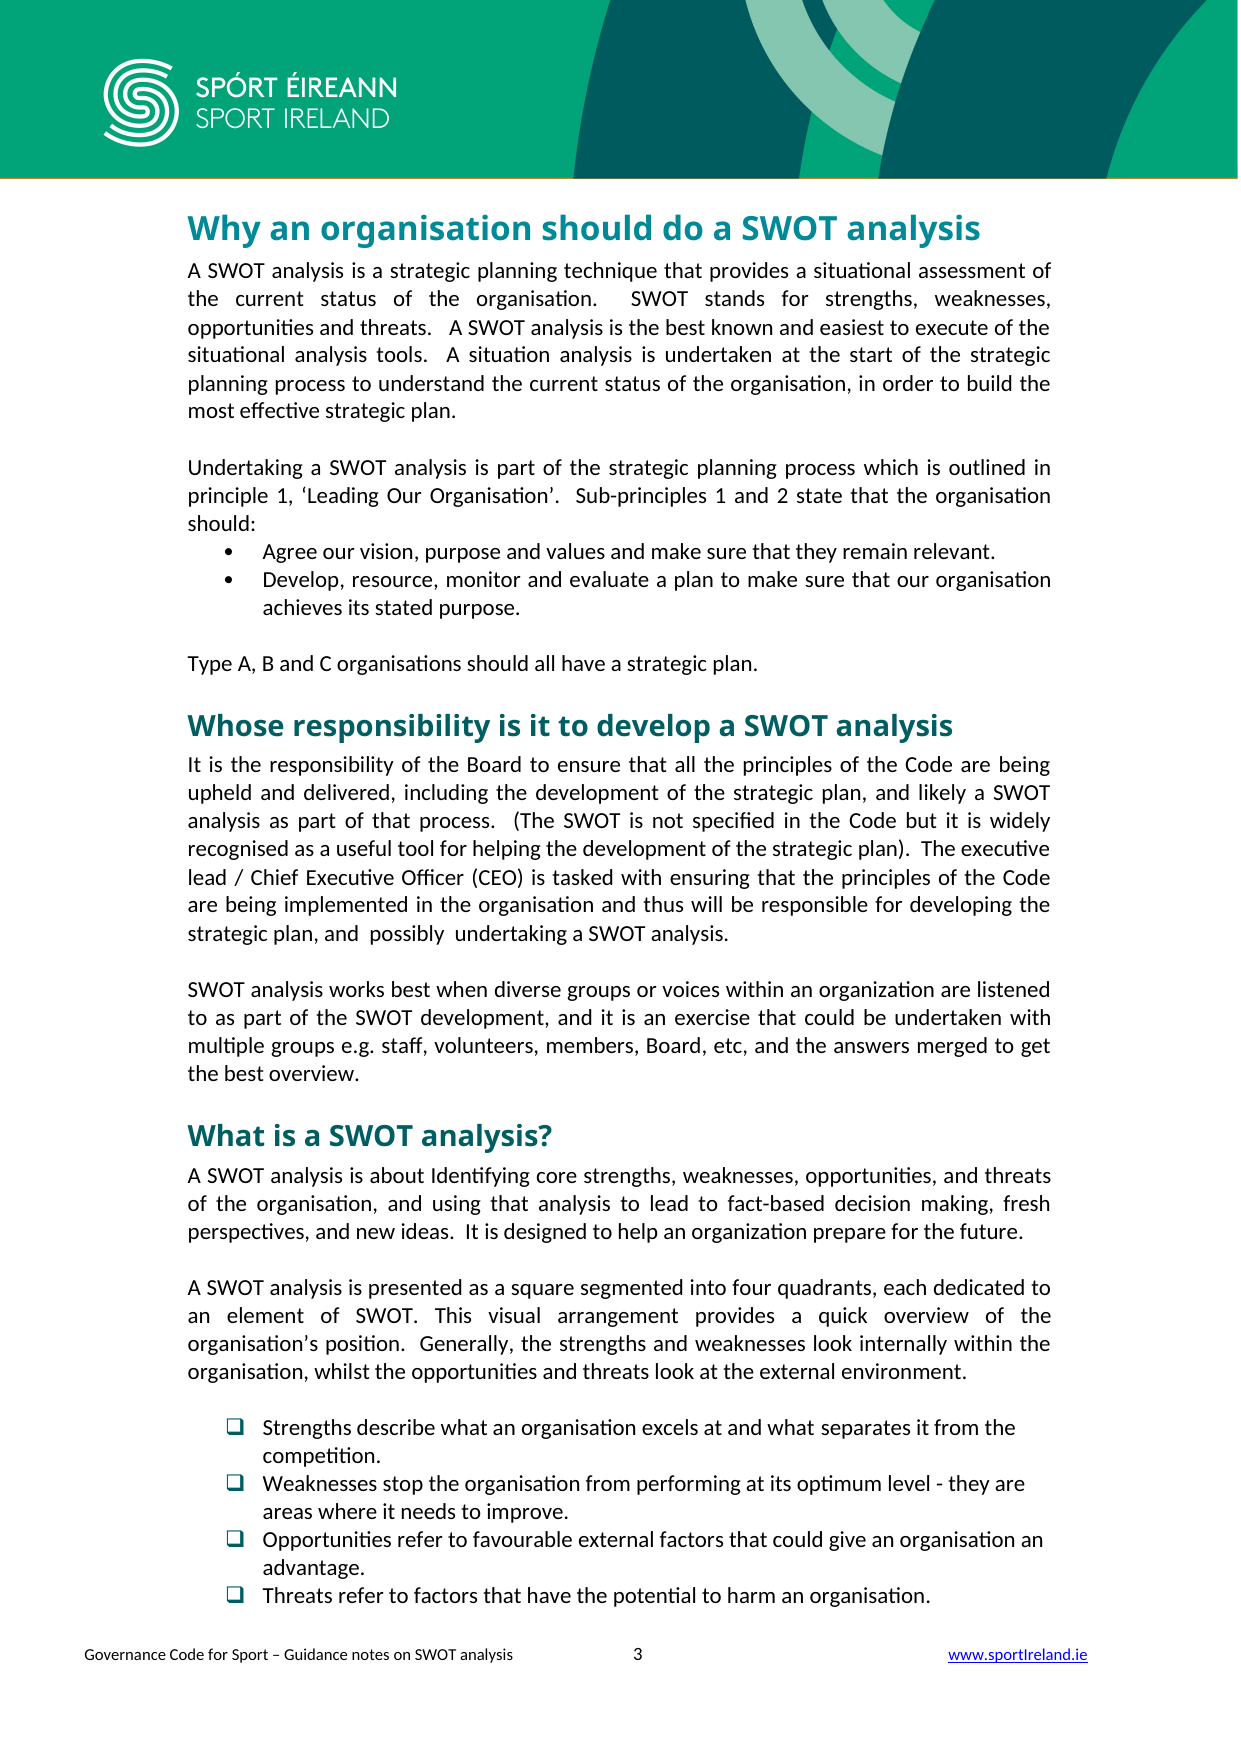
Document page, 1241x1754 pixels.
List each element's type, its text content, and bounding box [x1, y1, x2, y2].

list Weaknesses stop the organisation from performing at its optimum level - they are areas where it needs to improve. [225, 1469, 1053, 1525]
list Agree our vision, purpose and values and make sure that they remain relevant. [225, 537, 1053, 565]
text Why an organisation should do a SWOT analysis [187, 204, 1074, 250]
picture [0, 0, 1238, 179]
text Whose responsibility is it to develop a SWOT analysis [187, 705, 1074, 744]
text SWOT analysis works best when diverse groups or voices within an organization are listened to as part of the SWOT development, and it is an exercise that could be undertaken with multiple groups e.g. staff, volunteers, members, Board, etc, and the answers merged to get the best overview. [187, 975, 1053, 1087]
list Develop, resource, monitor and evaluate a plan to make sure that our organisation achieves its stated purpose. [225, 565, 1053, 621]
list Strengths describe what an organisation excels at and what separates it from the competition. [225, 1413, 1053, 1469]
list Threats refer to factors that have the potential to harm an organisation. [225, 1581, 1053, 1609]
text Undertaking a SWOT analysis is part of the strategic planning process which is outlined in principle 1, ‘Leading Our Organisation’. Sub-principles 1 and 2 state that the organisation should: [187, 453, 1053, 537]
text A SWOT analysis is presented as a square segmented into four quadrants, each dedicated to an element of SWOT. This visual arrangement provides a quick overview of the organisation’s position. Generally, the strengths and weaknesses look internally within the organisation, whilst the opportunities and threats look at the external environment. [187, 1273, 1053, 1385]
text A SWOT analysis is about Identifying core strengths, weaknesses, opportunities, and threats of the organisation, and using that analysis to lead to fact-based decision making, fresh perspectives, and new ideas. It is designed to help an organization prepare for the future. [187, 1161, 1053, 1245]
text What is a SWOT analysis? [187, 1116, 1074, 1155]
text A SWOT analysis is a strategic planning technique that provides a situational assessment of the current status of the organisation. SWOT stands for strengths, weaknesses, opportunities and threats. A SWOT analysis is the best known and easiest to execute of the situational analysis tools. A situation analysis is undertaken at the start of the strategic planning process to understand the current status of the organisation, in order to build the most effective strategic plan. [187, 257, 1053, 425]
list Opportunities refer to favourable external factors that could give an organisation an advantage. [225, 1525, 1053, 1581]
text Type A, B and C organisations should all have a strategic plan. [187, 649, 1053, 677]
text It is the responsibility of the Board to ensure that all the principles of the Code are being upheld and delivered, including the development of the strategic plan, and likely a SWOT analysis as part of that process. (The SWOT is not specified in the Code but it is widely recognised as a useful tool for helping the development of the strategic plan). The executive lead / Chief Executive Officer (CEO) is tasked with ensuring that the principles of the Code are being implemented in the organisation and thus will be responsible for developing the strategic plan, and possibly undertaking a SWOT analysis. [187, 751, 1053, 947]
